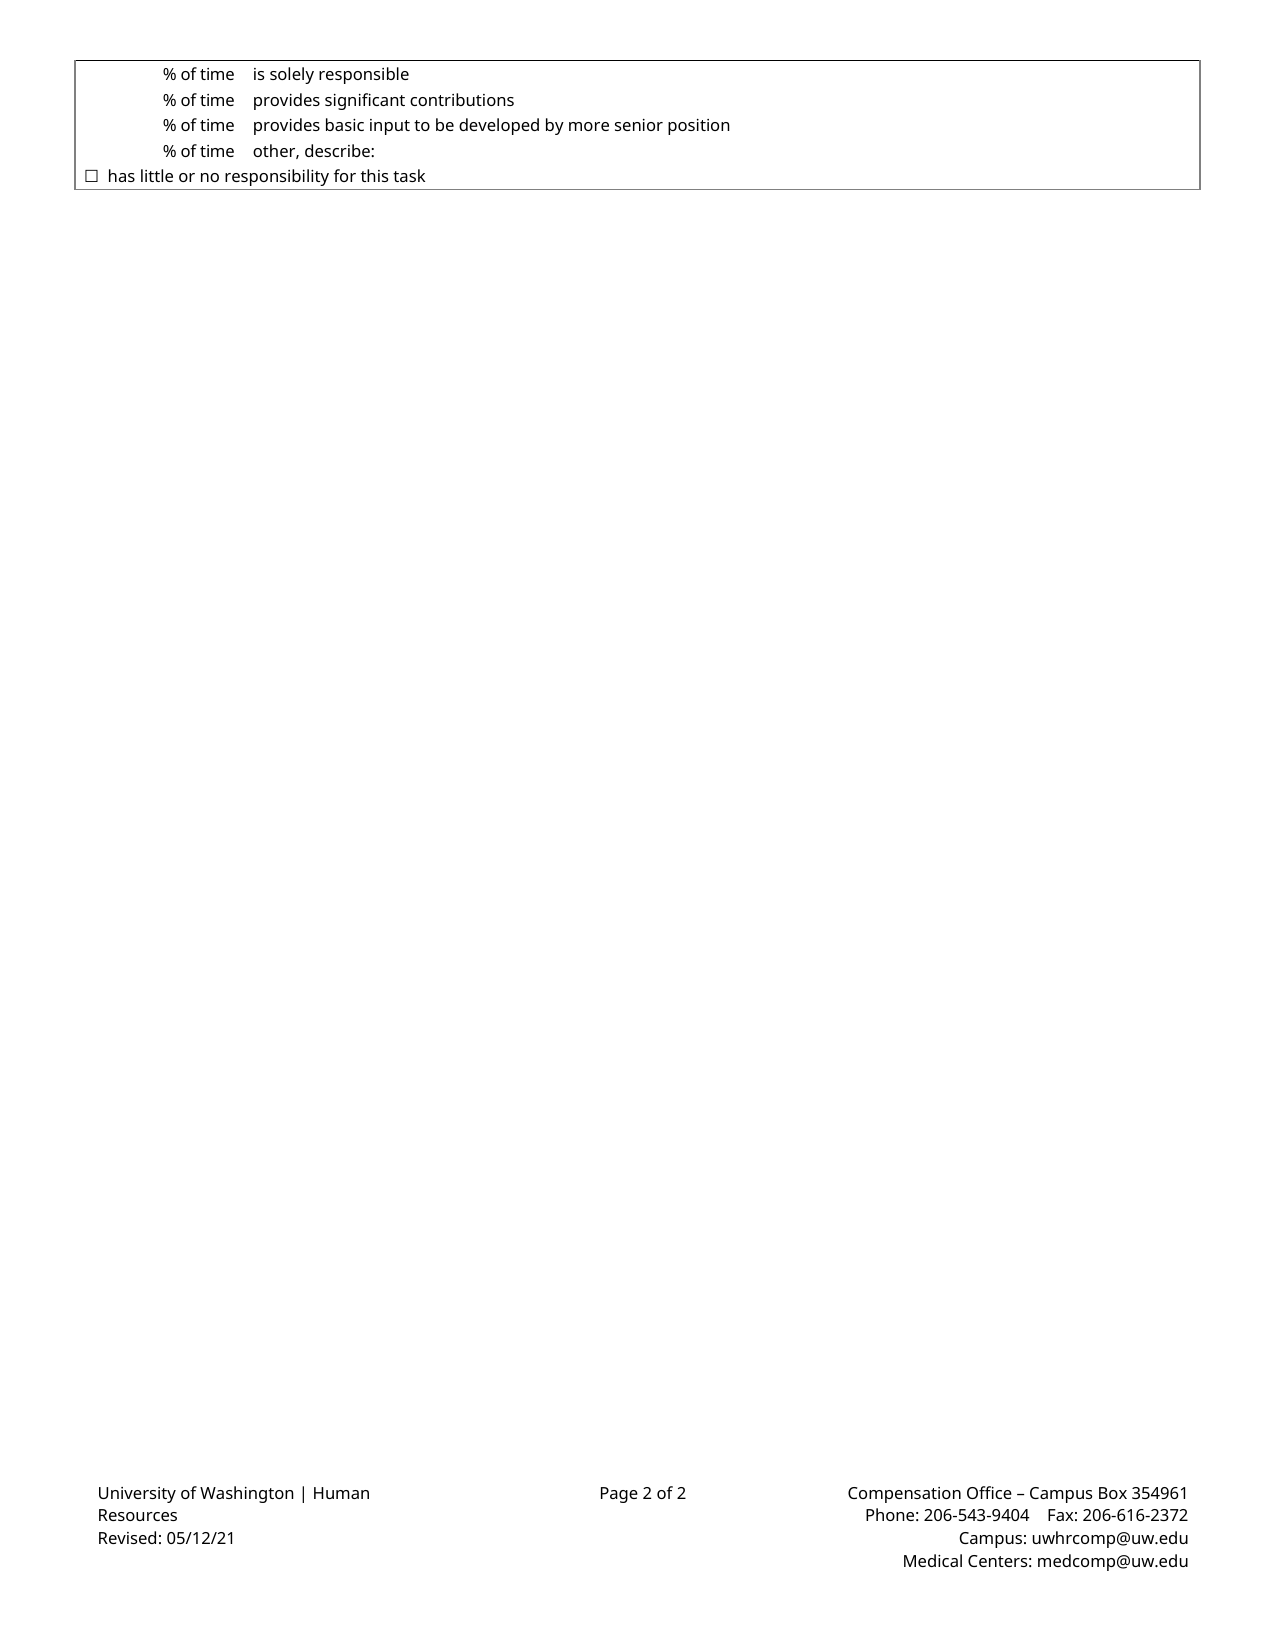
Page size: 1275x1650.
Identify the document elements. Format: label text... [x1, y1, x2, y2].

table_cell % of time [76, 138, 244, 163]
table_cell % of time [76, 87, 244, 112]
table_cell % of time [76, 112, 244, 138]
table_cell % of time [76, 61, 244, 87]
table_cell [244, 112, 1199, 138]
table_cell is solely responsible [244, 61, 1199, 87]
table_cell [76, 164, 1199, 189]
table_cell provides significant contributions [244, 87, 1199, 112]
table_cell other, describe: [244, 138, 1199, 163]
